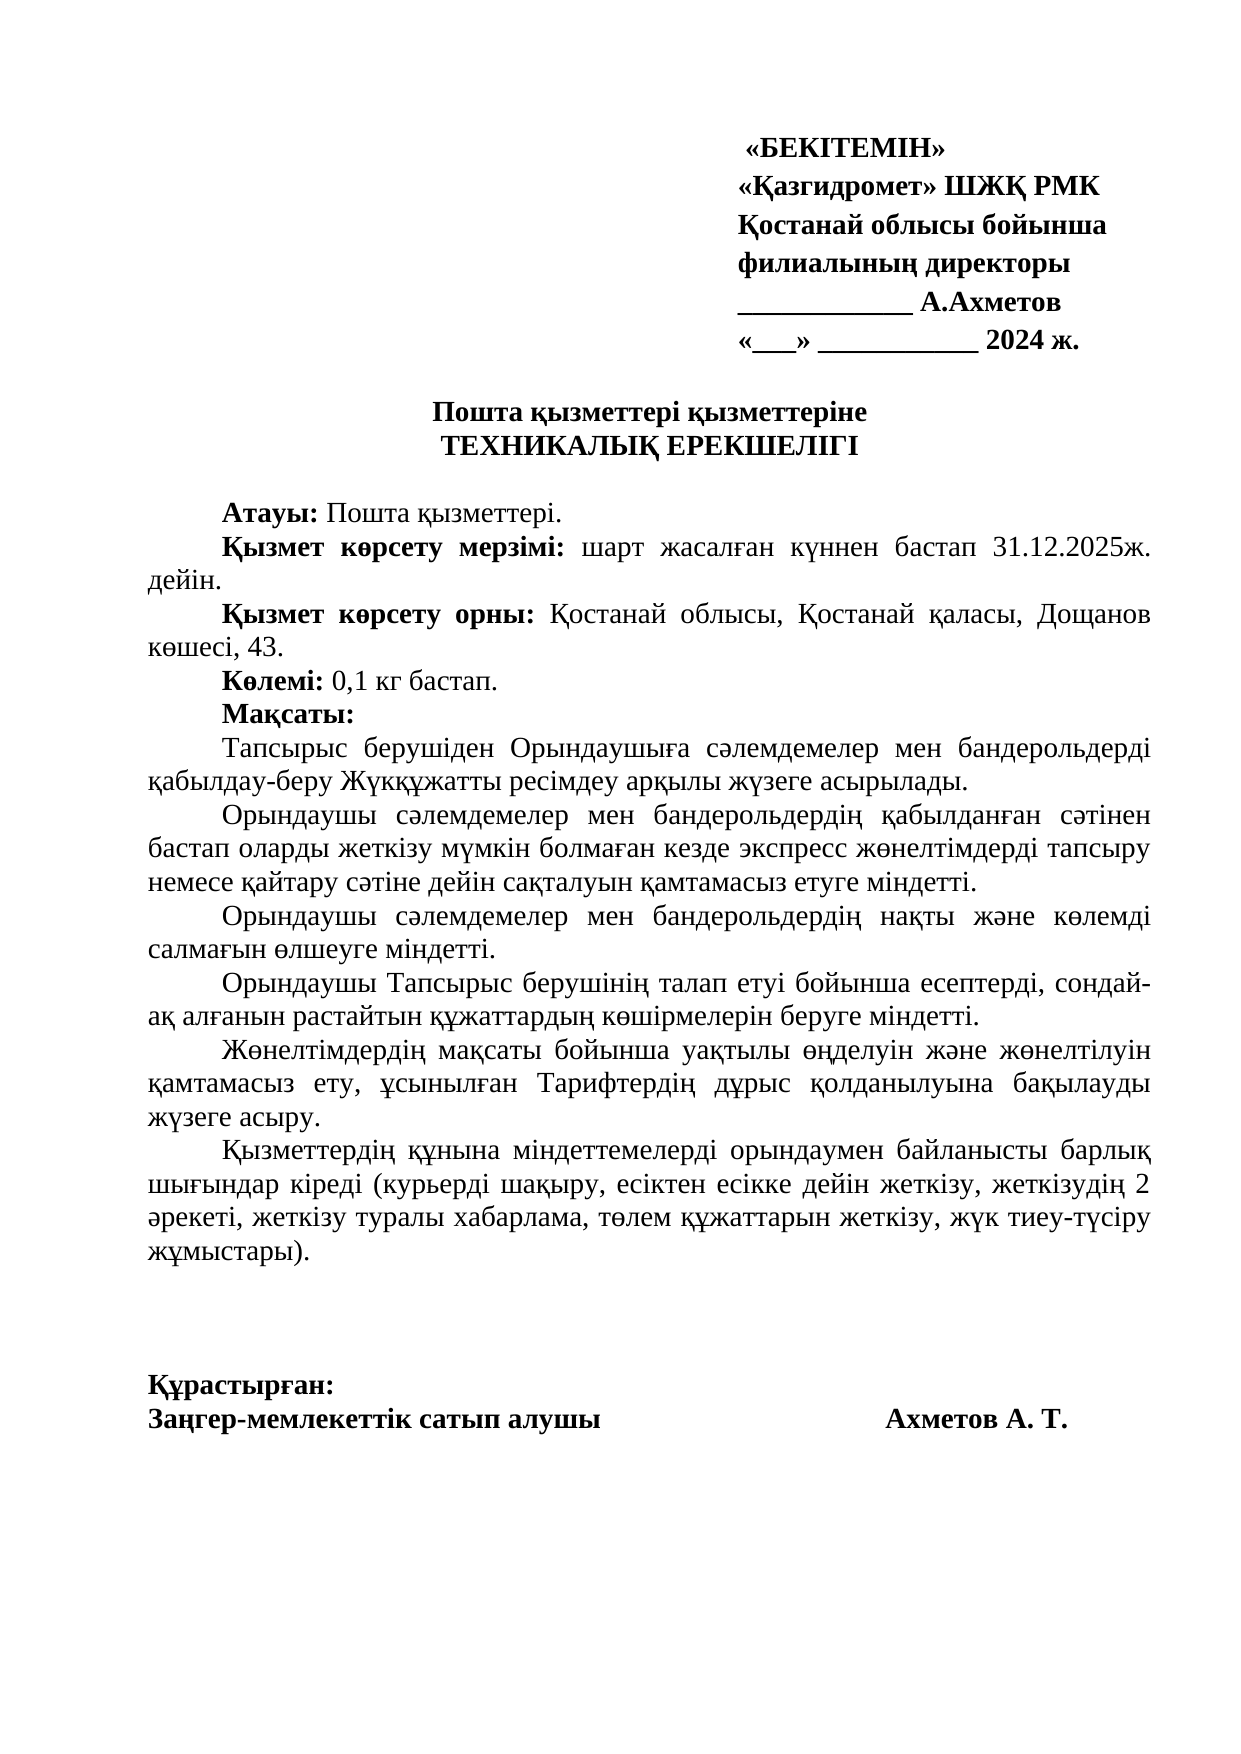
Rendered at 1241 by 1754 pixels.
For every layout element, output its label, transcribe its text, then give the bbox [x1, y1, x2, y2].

text ____________ А.Ахметов [738, 284, 1152, 317]
text «БЕКІТЕМІН» [738, 130, 1152, 163]
text филиалының директоры [738, 245, 1152, 279]
text Тапсырыс берушіден Орындаушыға сәлемдемелер мен бандерольдерді қабылдау-беру Жүкқұжатты ресімдеу арқылы жүзеге асырылады. [148, 730, 1152, 797]
text Құрастырған: [148, 1367, 1152, 1401]
text Қызметтердің құнына міндеттемелерді орындаумен байланысты барлық шығындар кіреді (курьерді шақыру, есіктен есікке дейін жеткізу, жеткізудің 2 әрекеті, жеткізу туралы хабарлама, төлем құжаттарын жеткізу, жүк тиеу-түсіру жұмыстары). [148, 1132, 1152, 1267]
text Қызмет көрсету орны: Қостанай облысы, Қостанай қаласы, Дощанов көшесі, 43. [148, 596, 1152, 663]
text ТЕХНИКАЛЫҚ ЕРЕКШЕЛІГІ [148, 428, 1152, 462]
text Қостанай облысы бойынша [738, 207, 1152, 240]
text Мақсаты: [148, 696, 1152, 730]
text «___» ___________ 2024 ж. [738, 322, 1152, 356]
text Пошта қызметтері қызметтеріне [148, 394, 1152, 428]
text Орындаушы сәлемдемелер мен бандерольдердің нақты және көлемді салмағын өлшеуге міндетті. [148, 898, 1152, 965]
text Көлемі: 0,1 кг бастап. [148, 663, 1152, 696]
text Қызмет көрсету мерзімі: шарт жасалған күннен бастап 31.12.2025ж. дейін. [148, 529, 1152, 596]
text Заңгер-мемлекеттік сатып алушы Ахметов А. Т. [148, 1401, 1152, 1434]
text Орындаушы Тапсырыс берушінің талап етуі бойынша есептерді, сондай-ақ алғанын растайтын құжаттардың көшірмелерін беруге міндетті. [148, 965, 1152, 1032]
text «Қазгидромет» ШЖҚ РМК [738, 168, 1152, 202]
text Жөнелтімдердің мақсаты бойынша уақтылы өңделуін және жөнелтілуін қамтамасыз ету, ұсынылған Тарифтердің дұрыс қолданылуына бақылауды жүзеге асыру. [148, 1032, 1152, 1132]
text Атауы: Пошта қызметтері. [148, 495, 1152, 529]
text Орындаушы сәлемдемелер мен бандерольдердің қабылданған сәтінен бастап оларды жеткізу мүмкін болмаған кезде экспресс жөнелтімдерді тапсыру немесе қайтару сәтіне дейін сақталуын қамтамасыз етуге міндетті. [148, 797, 1152, 898]
